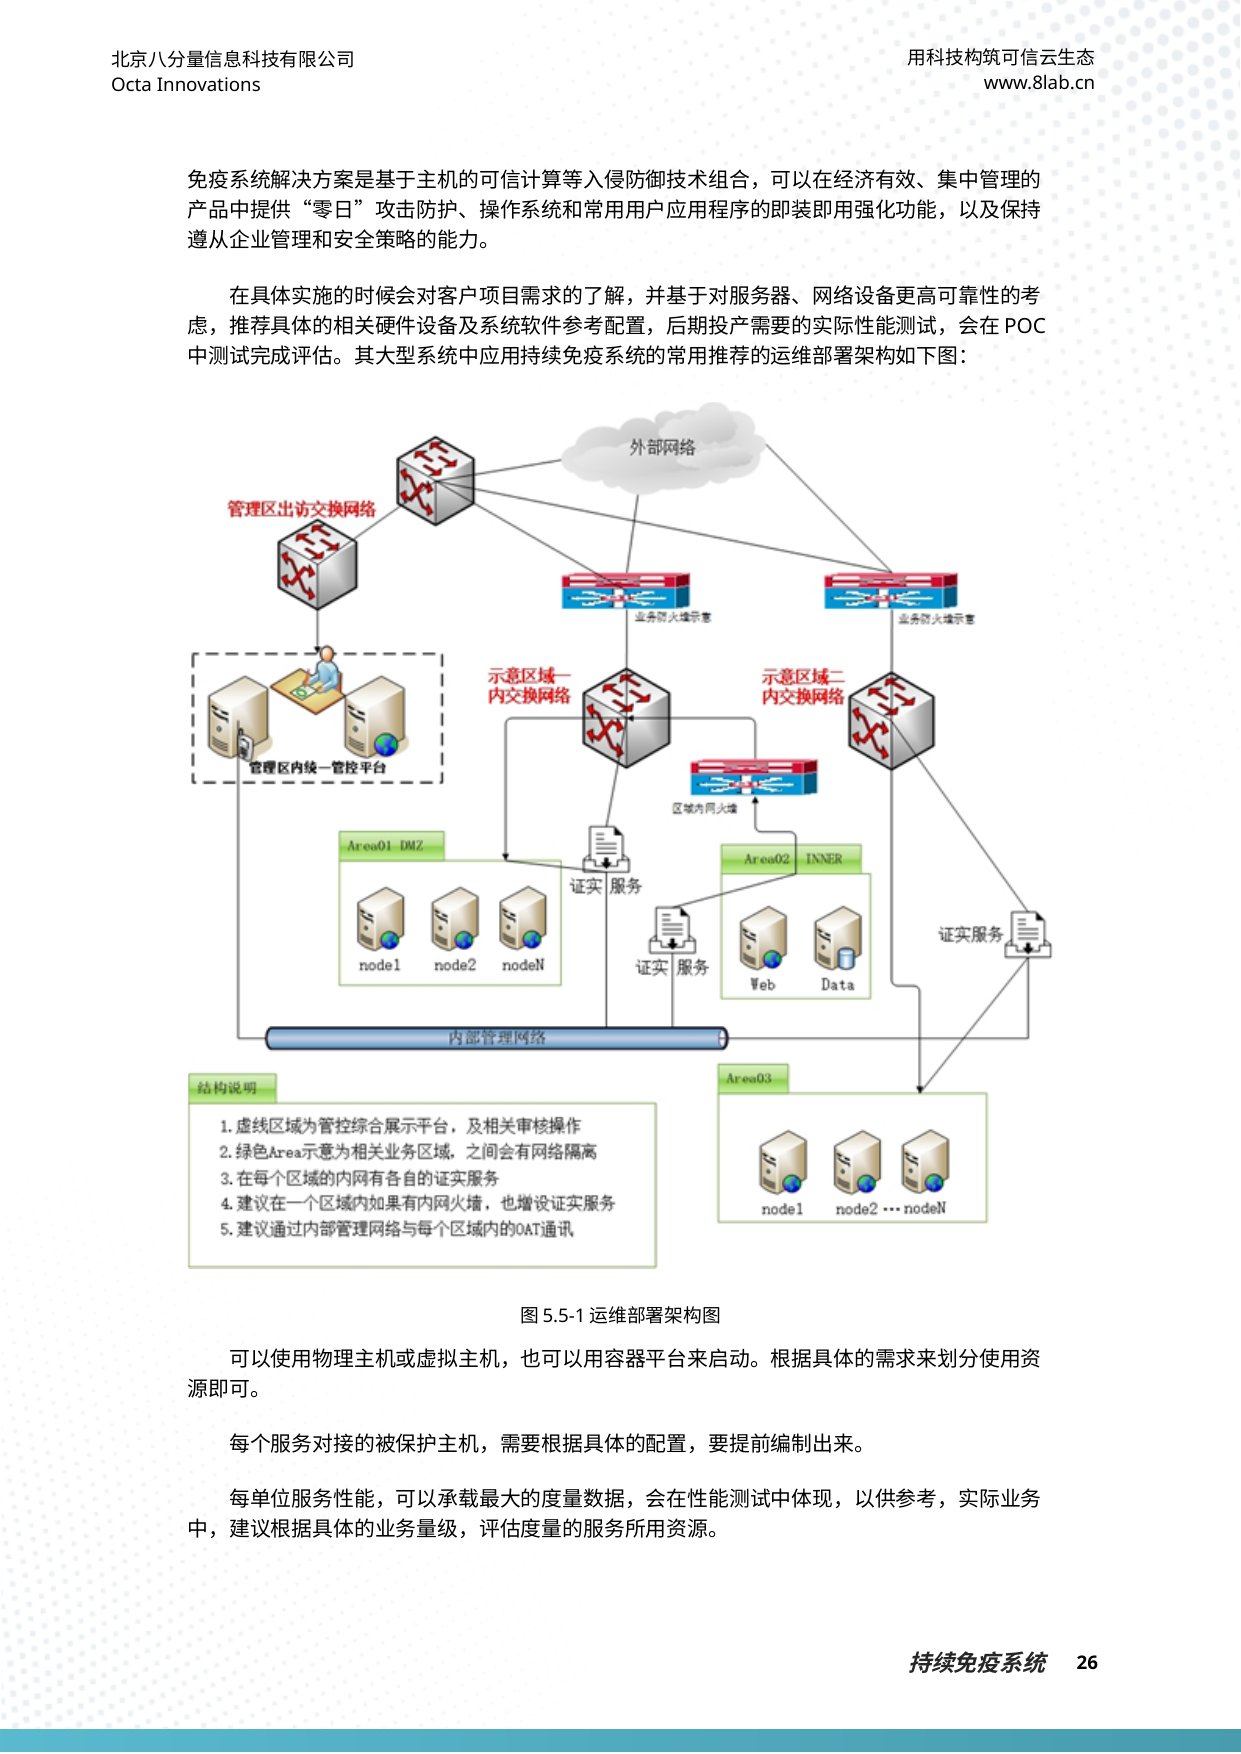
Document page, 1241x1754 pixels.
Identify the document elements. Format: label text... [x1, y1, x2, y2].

text 在具体实施的时候会对客户项目需求的了解，并基于对服务器、网络设备更高可靠性的考虑，推荐具体的相关硬件设备及系统软件参考配置，后期投产需要的实际性能测试，会在POC中测试完成评估。其大型系统中应用持续免疫系统的常用推荐的运维部署架构如下图： [187, 279, 1053, 369]
text 图5.5-1运维部署架构图 [187, 1301, 1053, 1328]
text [187, 163, 1053, 254]
text 每个服务对接的被保护主机，需要根据具体的配置，要提前编制出来。 [187, 1427, 1053, 1457]
text 每单位服务性能，可以承载最大的度量数据，会在性能测试中体现，以供参考，实际业务中，建议根据具体的业务量级，评估度量的服务所用资源。 [187, 1482, 1053, 1543]
picture [1, 0, 1241, 1730]
text 可以使用物理主机或虚拟主机，也可以用容器平台来启动。根据具体的需求来划分使用资源即可。 [187, 1342, 1053, 1402]
